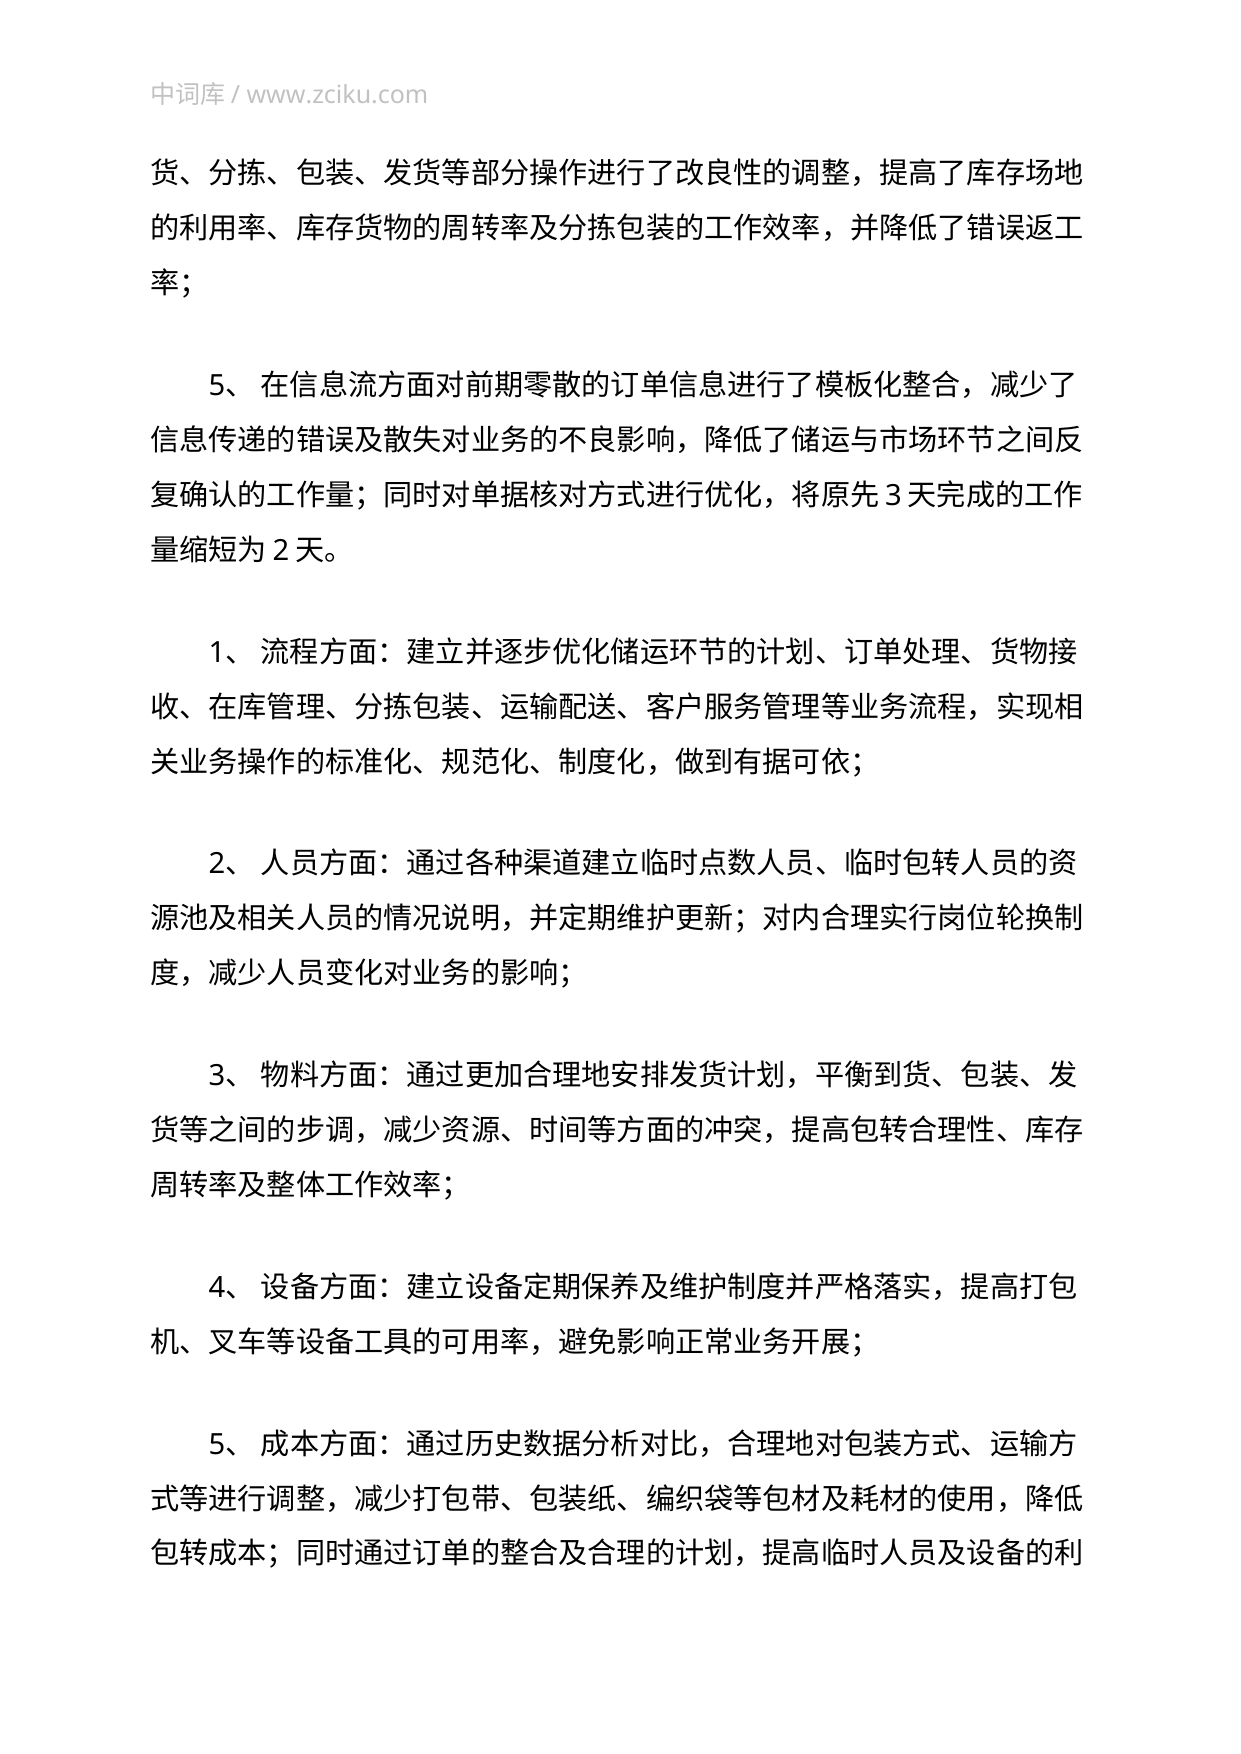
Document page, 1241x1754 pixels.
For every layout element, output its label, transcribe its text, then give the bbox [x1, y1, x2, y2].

text 4、 设备方面：建立设备定期保养及维护制度并严格落实，提高打包机、叉车等设备工具的可用率，避免影响正常业务开展； [150, 1263, 1090, 1361]
text 3、 物料方面：通过更加合理地安排发货计划，平衡到货、包装、发货等之间的步调，减少资源、时间等方面的冲突，提高包转合理性、库存周转率及整体工作效率； [150, 1052, 1090, 1204]
text 1、 流程方面：建立并逐步优化储运环节的计划、订单处理、货物接收、在库管理、分拣包装、运输配送、客户服务管理等业务流程，实现相关业务操作的标准化、规范化、制度化，做到有据可依； [150, 628, 1090, 781]
text 5、 在信息流方面对前期零散的订单信息进行了模板化整合，减少了信息传递的错误及散失对业务的不良影响，降低了储运与市场环节之间反复确认的工作量；同时对单据核对方式进行优化，将原先3天完成的工作量缩短为2天。 [150, 362, 1090, 569]
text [150, 150, 1090, 302]
text 2、 人员方面：通过各种渠道建立临时点数人员、临时包转人员的资源池及相关人员的情况说明，并定期维护更新；对内合理实行岗位轮换制度，减少人员变化对业务的影响； [150, 840, 1090, 992]
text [150, 1420, 1090, 1572]
